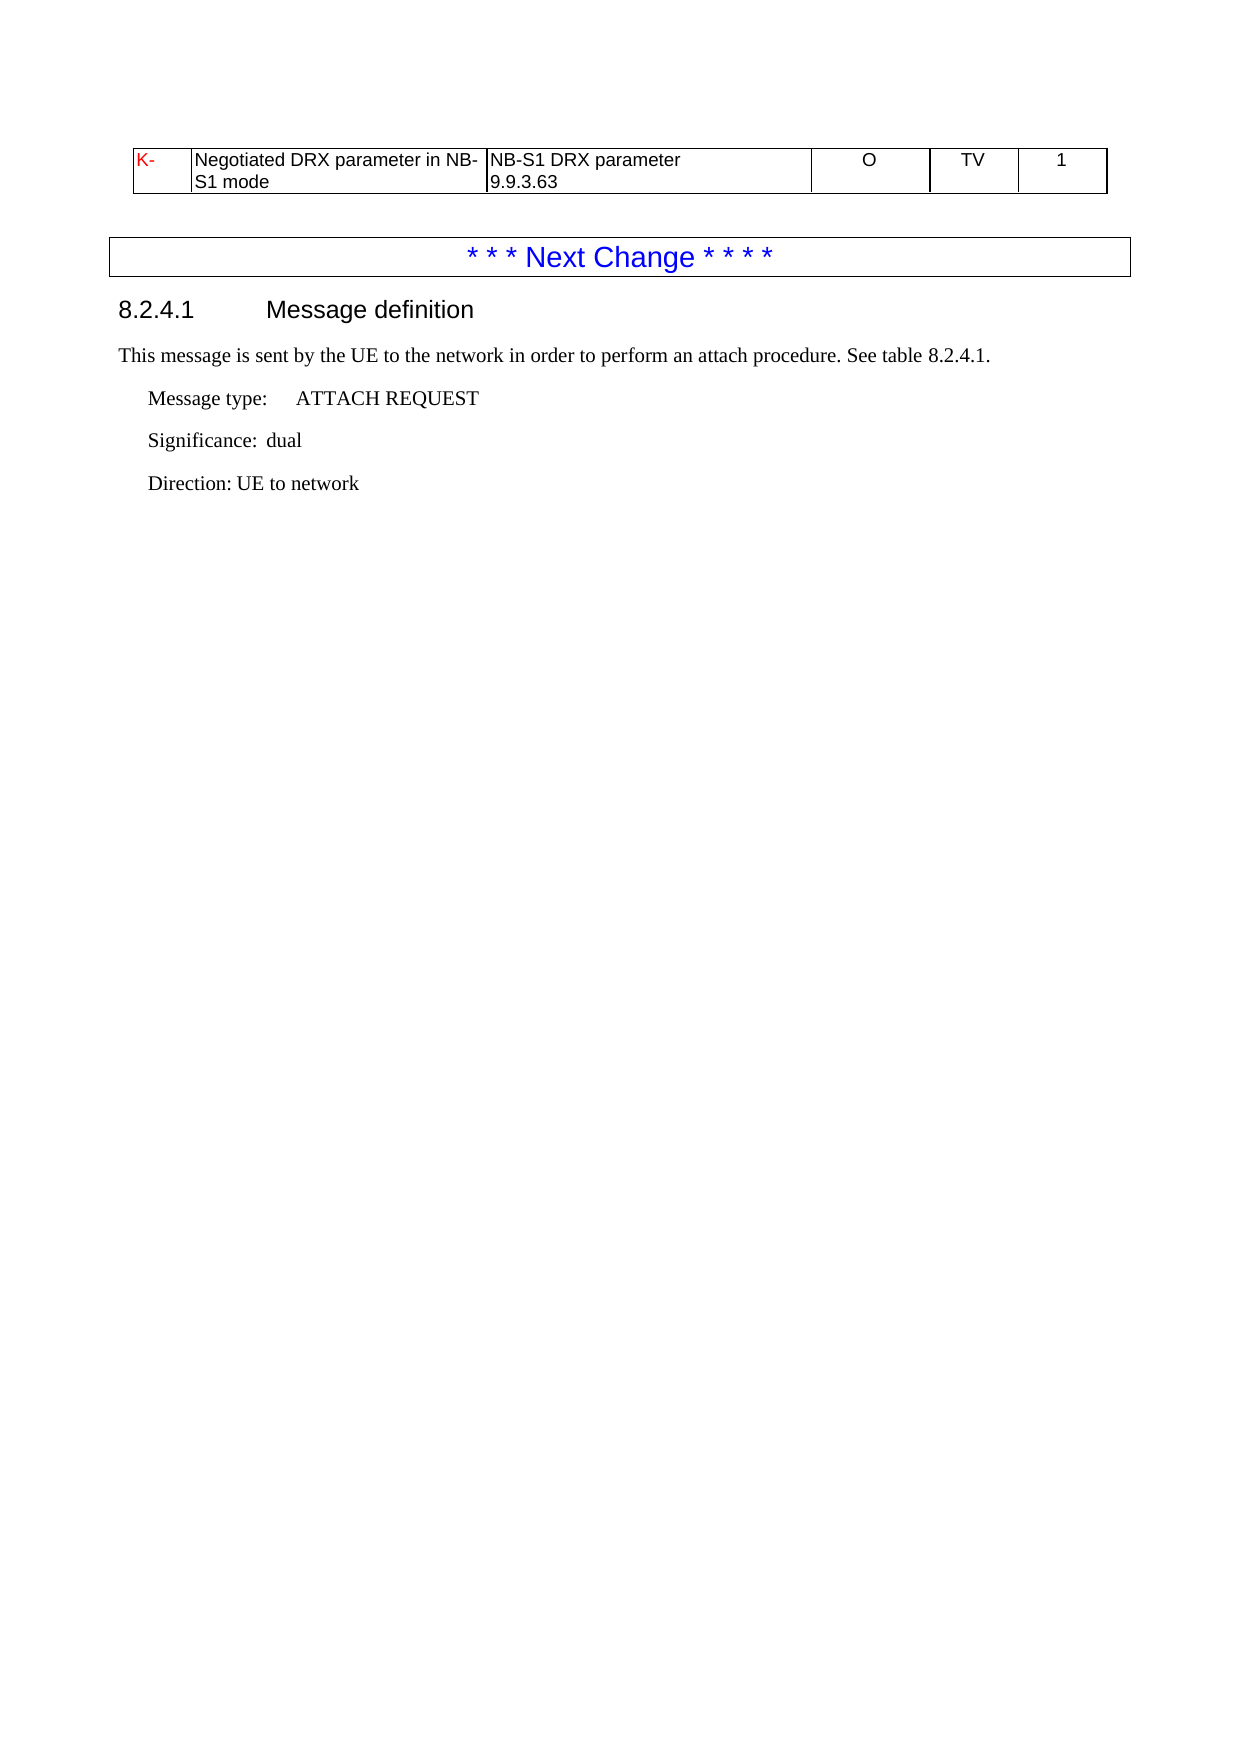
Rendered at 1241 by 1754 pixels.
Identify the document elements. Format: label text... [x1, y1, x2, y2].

table_cell 1 [1019, 149, 1106, 192]
table_cell Negotiated DRX parameter in NB-S1 mode [192, 149, 486, 192]
text Direction: UE to network [148, 471, 1122, 495]
table_cell O [812, 149, 929, 192]
table_cell NB-S1 DRX parameter 9.9.3.63 [488, 149, 811, 192]
text This message is sent by the UE to the network in order to perform an attach procedure. See table 8.2.4.1. [118, 343, 1122, 367]
subtitle 8.2.4.1 Message definition [118, 295, 1122, 324]
table_cell TV [931, 149, 1018, 192]
text * * * Next Change * * * * [110, 238, 1130, 276]
table_cell K- [134, 149, 191, 192]
text Significance: dual [148, 428, 1122, 452]
text Message type: ATTACH REQUEST [148, 386, 1122, 410]
